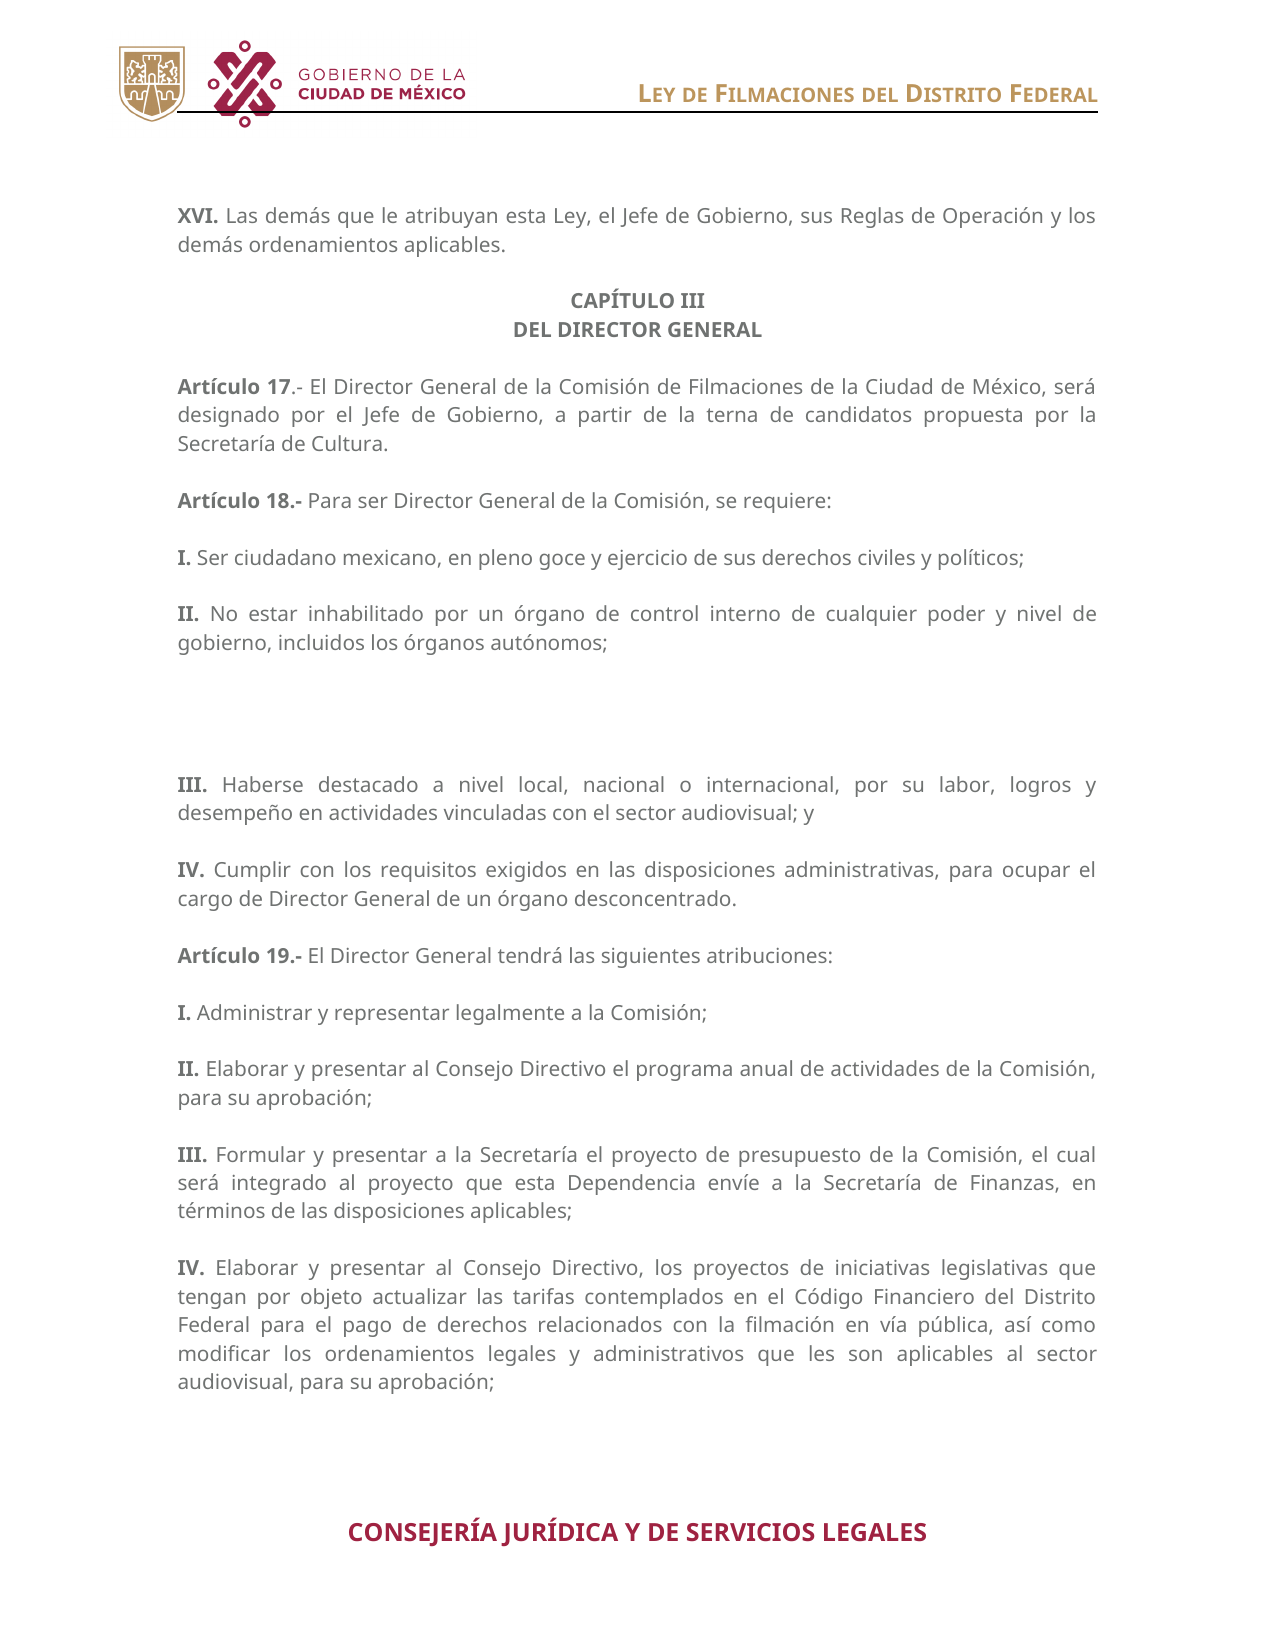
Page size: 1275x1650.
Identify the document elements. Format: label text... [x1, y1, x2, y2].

text II. Elaborar y presentar al Consejo Directivo el programa anual de actividades de la Comisión, para su aprobación; [177, 1054, 1098, 1111]
text DEL DIRECTOR GENERAL [177, 315, 1098, 343]
text IV. Cumplir con los requisitos exigidos en las disposiciones administrativas, para ocupar el cargo de Director General de un órgano desconcentrado. [177, 855, 1098, 912]
text Artículo 17.- El Director General de la Comisión de Filmaciones de la Ciudad de México, será designado por el Jefe de Gobierno, a partir de la terna de candidatos propuesta por la Secretaría de Cultura. [177, 372, 1098, 457]
text Artículo 19.- El Director General tendrá las siguientes atribuciones: [177, 941, 1098, 969]
text I. Administrar y representar legalmente a la Comisión; [177, 998, 1098, 1026]
text I. Ser ciudadano mexicano, en pleno goce y ejercicio de sus derechos civiles y políticos; [177, 543, 1098, 571]
text II. No estar inhabilitado por un órgano de control interno de cualquier poder y nivel de gobierno, incluidos los órganos autónomos; [177, 599, 1098, 656]
text CAPÍTULO III [177, 287, 1098, 315]
picture [106, 31, 477, 138]
text III. Haberse destacado a nivel local, nacional o internacional, por su labor, logros y desempeño en actividades vinculadas con el sector audiovisual; y [177, 770, 1098, 827]
text IV. Elaborar y presentar al Consejo Directivo, los proyectos de iniciativas legislativas que tengan por objeto actualizar las tarifas contemplados en el Código Financiero del Distrito Federal para el pago de derechos relacionados con la filmación en vía pública, así como modificar los ordenamientos legales y administrativos que les son aplicables al sector audiovisual, para su aprobación; [177, 1253, 1098, 1396]
text XVI. Las demás que le atribuyan esta Ley, el Jefe de Gobierno, sus Reglas de Operación y los demás ordenamientos aplicables. [177, 201, 1098, 258]
text Artículo 18.- Para ser Director General de la Comisión, se requiere: [177, 486, 1098, 514]
text III. Formular y presentar a la Secretaría el proyecto de presupuesto de la Comisión, el cual será integrado al proyecto que esta Dependencia envíe a la Secretaría de Finanzas, en términos de las disposiciones aplicables; [177, 1140, 1098, 1225]
